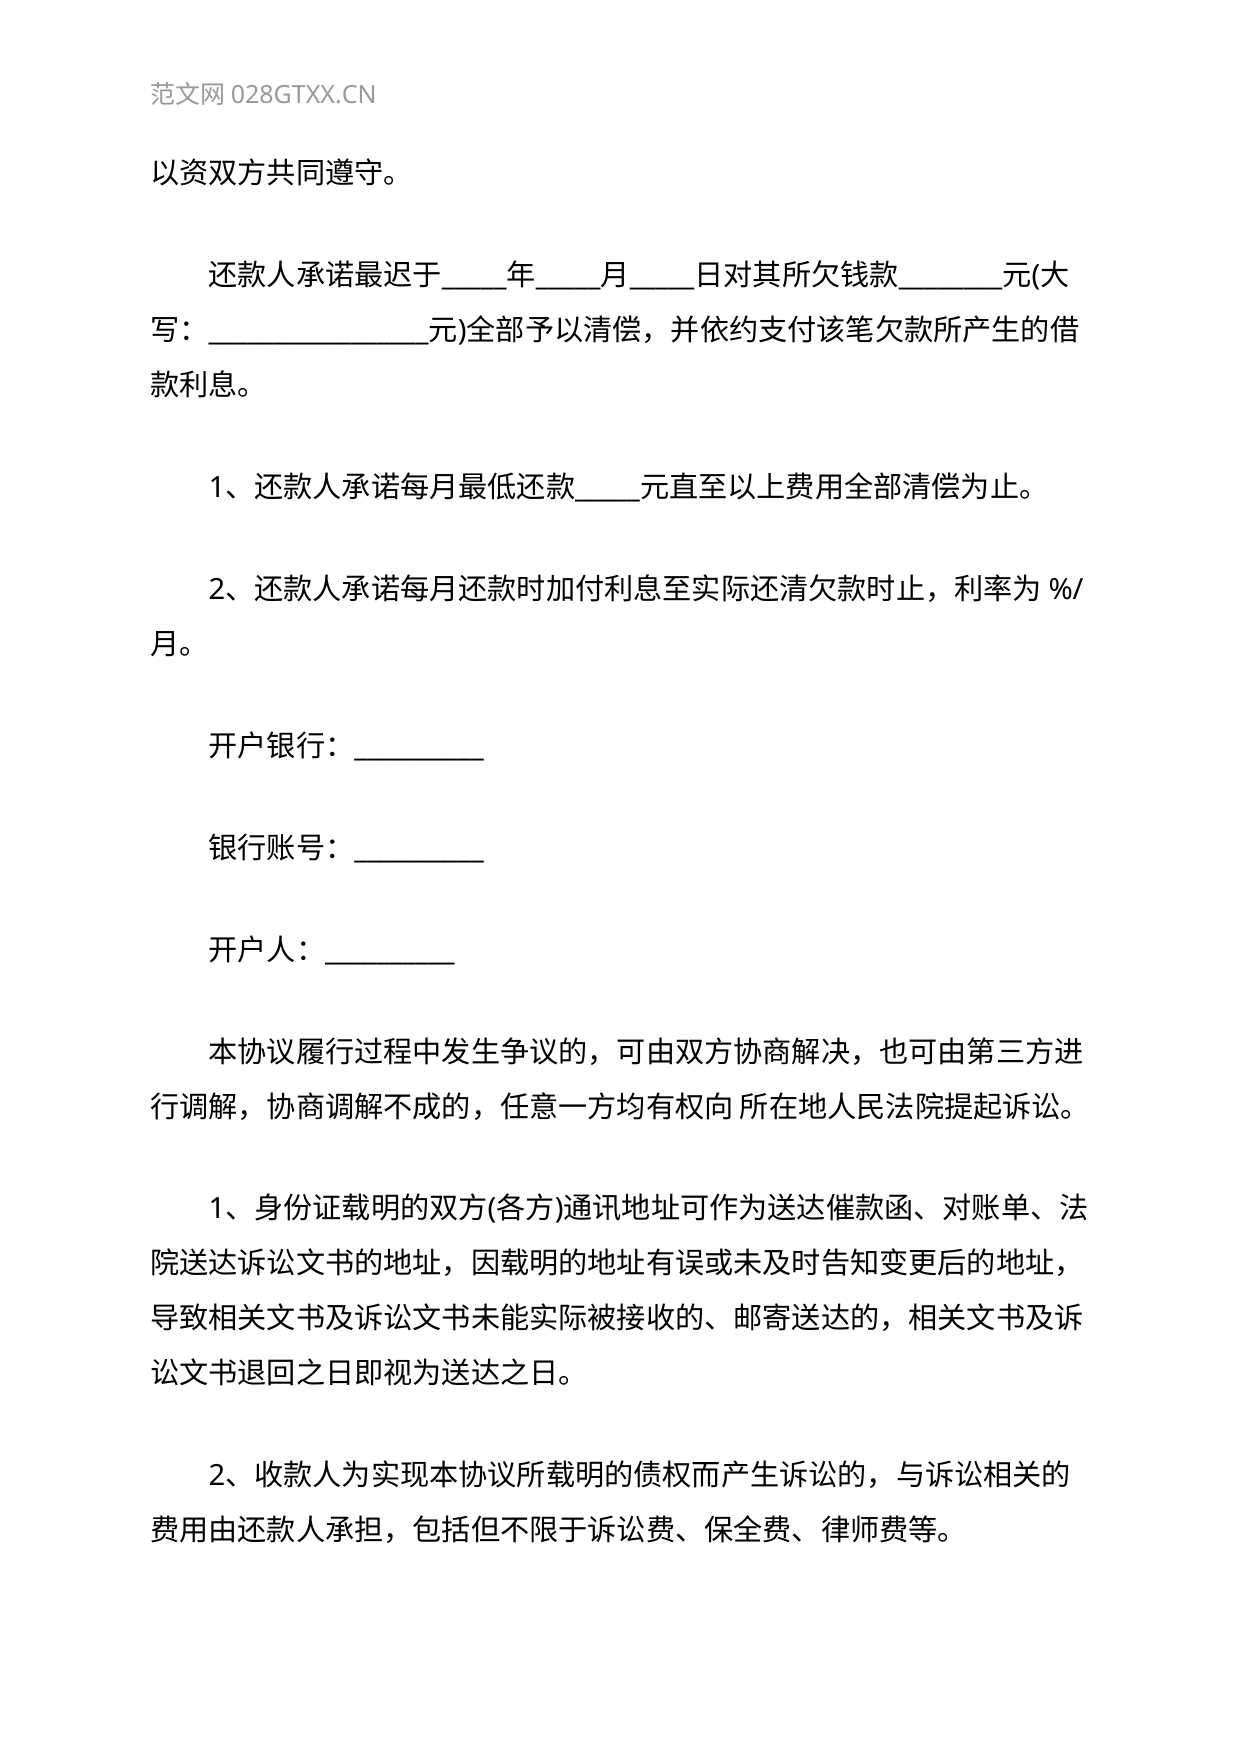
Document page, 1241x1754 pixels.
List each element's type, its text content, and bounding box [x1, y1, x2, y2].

text 开户人：__________ [150, 926, 1090, 969]
text 2、还款人承诺每月还款时加付利息至实际还清欠款时止，利率为 %/月。 [150, 566, 1090, 663]
text 开户银行：__________ [150, 722, 1090, 765]
text 2、收款人为实现本协议所载明的债权而产生诉讼的，与诉讼相关的费用由还款人承担，包括但不限于诉讼费、保全费、律师费等。 [150, 1451, 1090, 1549]
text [150, 150, 1090, 192]
text 1、还款人承诺每月最低还款_____元直至以上费用全部清偿为止。 [150, 463, 1090, 506]
text 银行账号：__________ [150, 824, 1090, 867]
text 1、身份证载明的双方(各方)通讯地址可作为送达催款函、对账单、法院送达诉讼文书的地址，因载明的地址有误或未及时告知变更后的地址，导致相关文书及诉讼文书未能实际被接收的、邮寄送达的，相关文书及诉讼文书退回之日即视为送达之日。 [150, 1185, 1090, 1392]
text 还款人承诺最迟于_____年_____月_____日对其所欠钱款________元(大写：_________________元)全部予以清偿，并依约支付该笔欠款所产生的借款利息。 [150, 252, 1090, 404]
text 本协议履行过程中发生争议的，可由双方协商解决，也可由第三方进行调解，协商调解不成的，任意一方均有权向 所在地人民法院提起诉讼。 [150, 1028, 1090, 1125]
